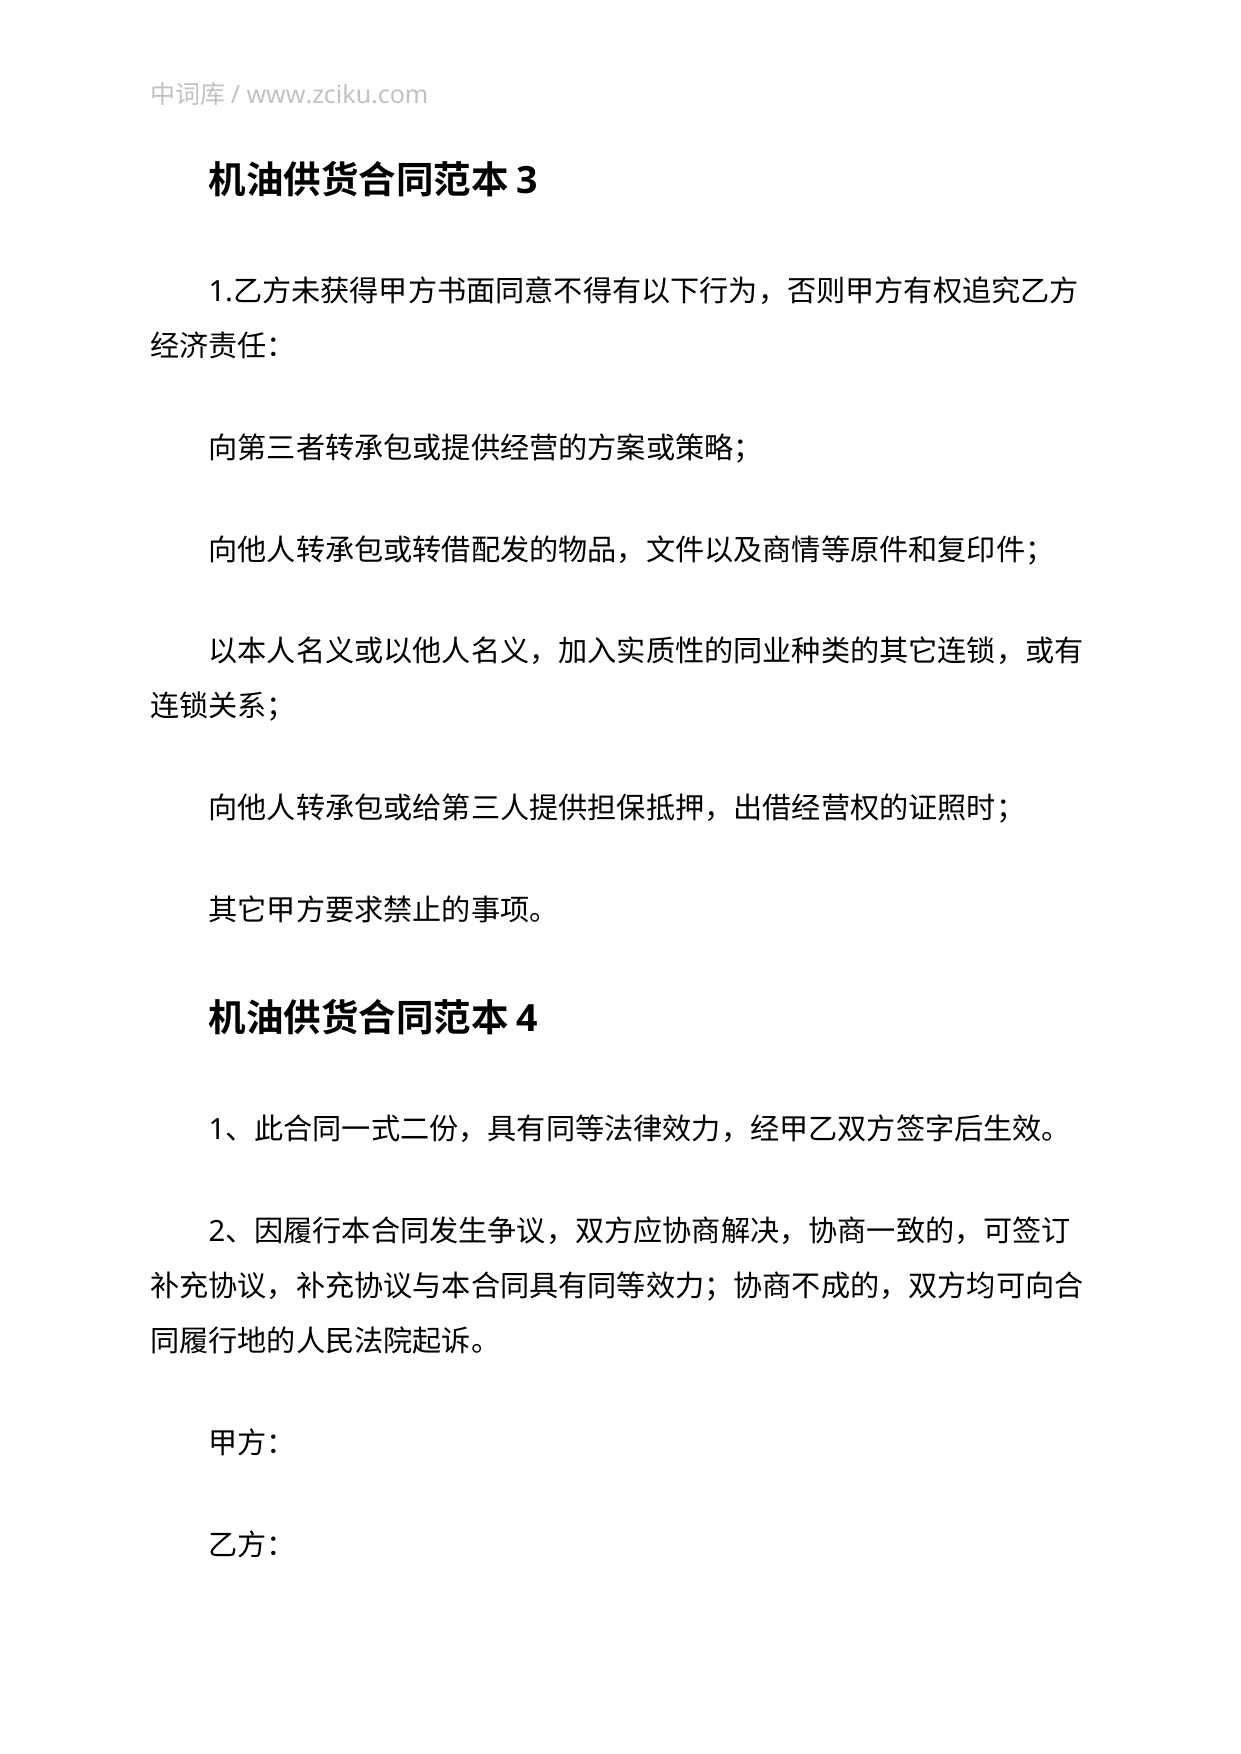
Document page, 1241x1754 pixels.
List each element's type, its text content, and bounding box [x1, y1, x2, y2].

text 1.乙方未获得甲方书面同意不得有以下行为，否则甲方有权追究乙方经济责任： [150, 268, 1090, 365]
text 向他人转承包或转借配发的物品，文件以及商情等原件和复印件； [150, 526, 1090, 568]
text 甲方： [150, 1419, 1090, 1462]
text 机油供货合同范本4 [150, 988, 1090, 1043]
text 机油供货合同范本3 [150, 150, 1090, 204]
text 以本人名义或以他人名义，加入实质性的同业种类的其它连锁，或有连锁关系； [150, 628, 1090, 725]
text 向他人转承包或给第三人提供担保抵押，出借经营权的证照时； [150, 784, 1090, 827]
text 1、此合同一式二份，具有同等法律效力，经甲乙双方签字后生效。 [150, 1106, 1090, 1148]
text 乙方： [150, 1521, 1090, 1563]
text 2、因履行本合同发生争议，双方应协商解决，协商一致的，可签订补充协议，补充协议与本合同具有同等效力；协商不成的，双方均可向合同履行地的人民法院起诉。 [150, 1208, 1090, 1360]
text 向第三者转承包或提供经营的方案或策略； [150, 424, 1090, 467]
text 其它甲方要求禁止的事项。 [150, 886, 1090, 929]
